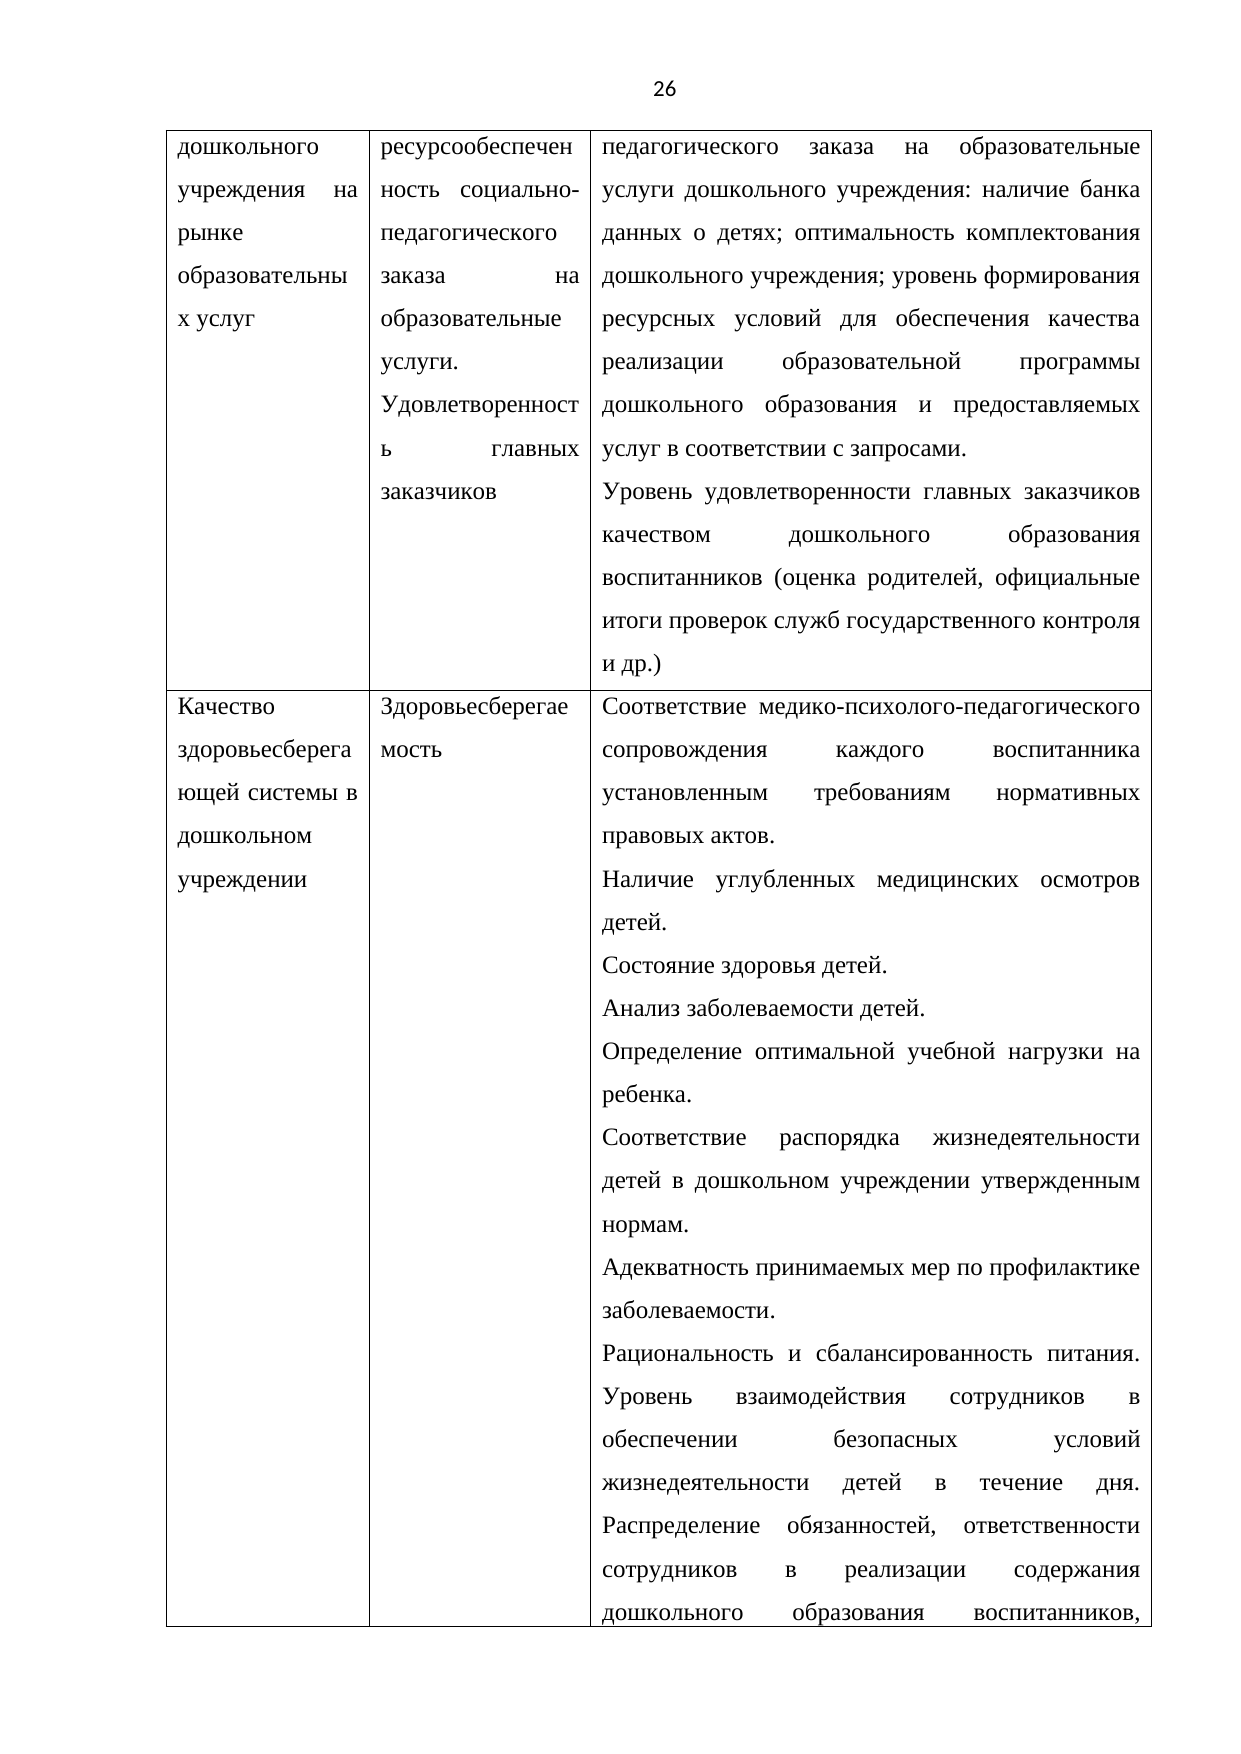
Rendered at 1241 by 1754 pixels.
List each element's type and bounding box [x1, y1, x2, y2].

table_cell [591, 691, 1151, 1626]
table_cell [167, 691, 369, 1626]
table_cell [591, 131, 1151, 690]
table_cell [167, 131, 369, 690]
table_cell [370, 131, 590, 690]
table_cell [370, 691, 590, 1626]
